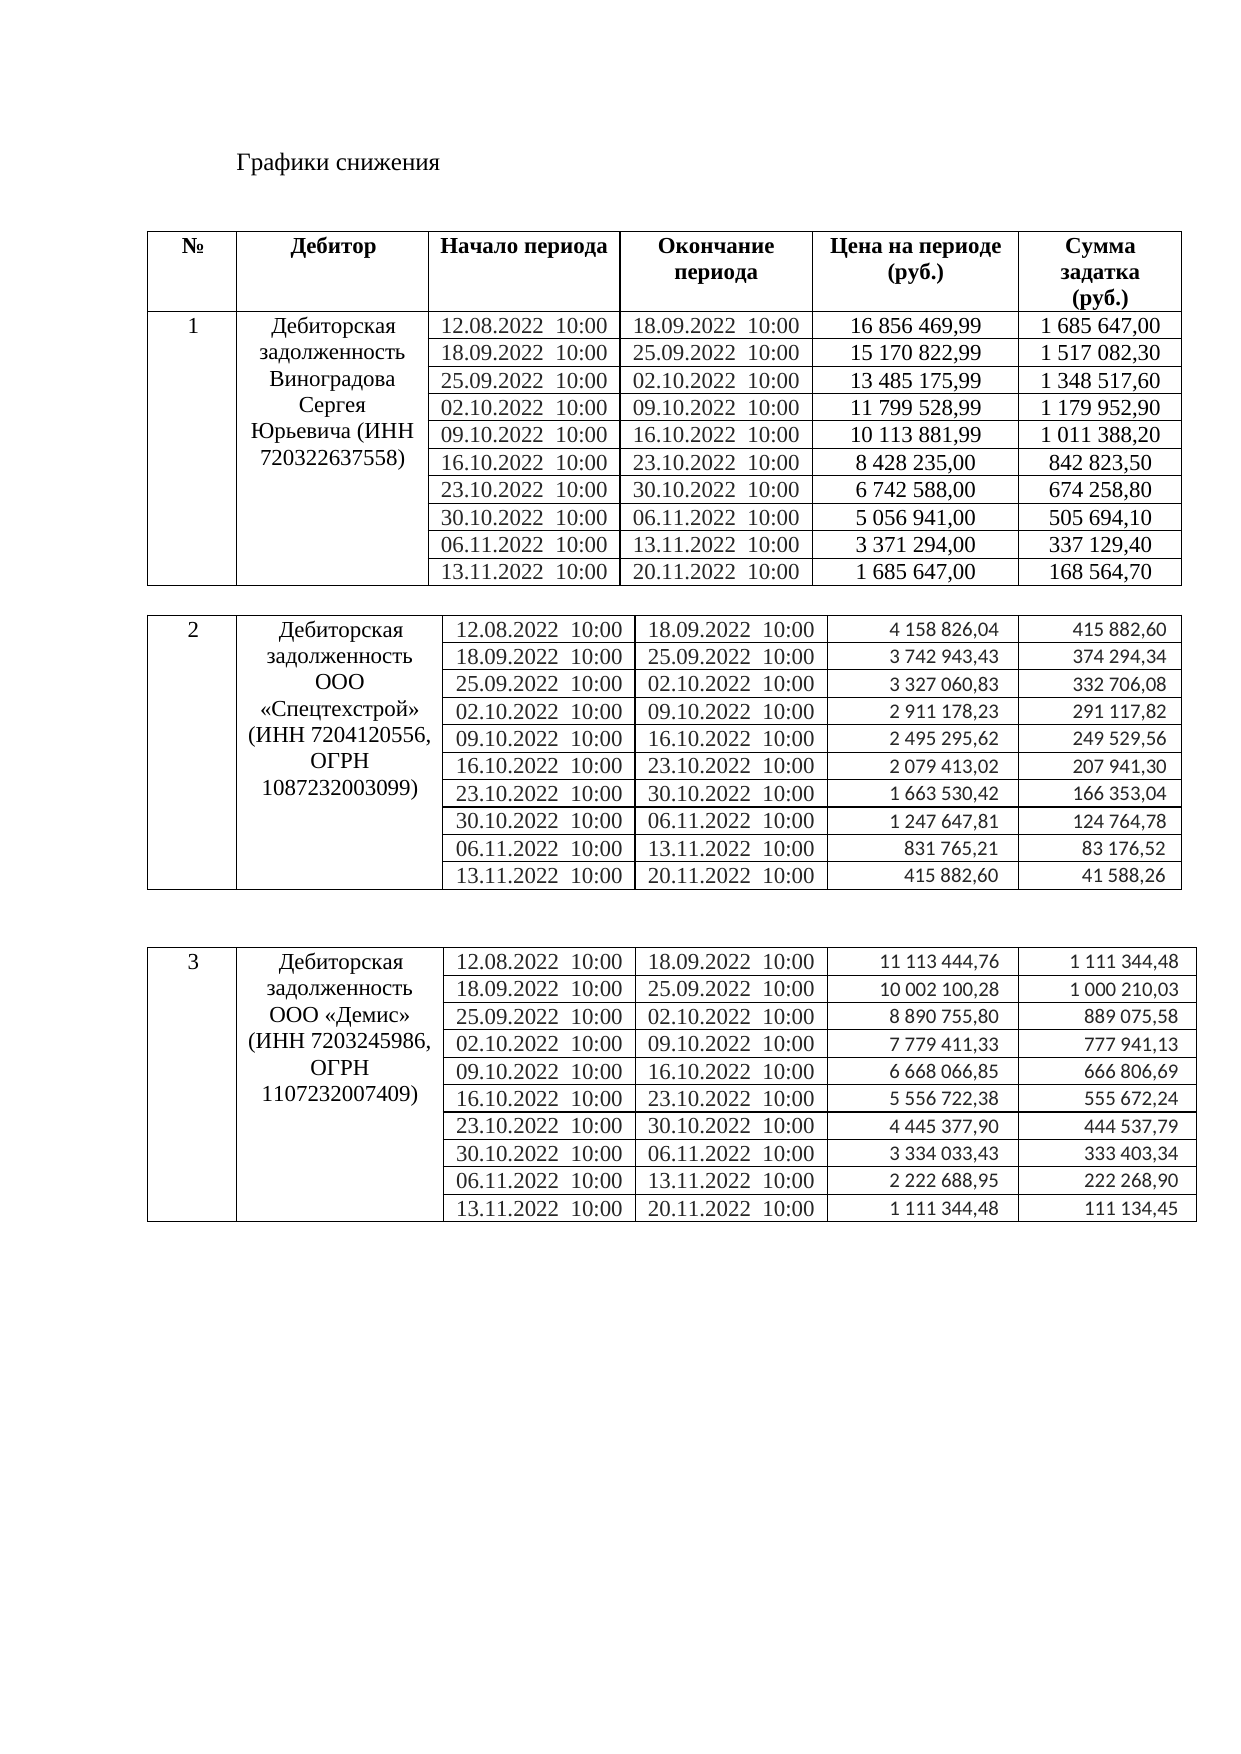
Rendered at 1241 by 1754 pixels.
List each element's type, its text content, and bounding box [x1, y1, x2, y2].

table_cell 10 113 881,99 [813, 421, 1018, 448]
table_cell 2 911 178,23 [828, 698, 1018, 724]
table_header 11 113 444,76 [828, 948, 1018, 974]
table_cell 10 002 100,28 [828, 976, 1018, 1002]
table_cell 8 428 235,00 [813, 449, 1018, 475]
table_header 12.08.2022 10:00 [444, 948, 635, 974]
table_cell 111 134,45 [1019, 1195, 1196, 1221]
table_cell 20.11.2022 10:00 [621, 559, 812, 585]
table_cell 18.09.2022 10:00 [443, 643, 634, 669]
table_cell 23.10.2022 10:00 [621, 449, 812, 475]
table_cell 842 823,50 [1019, 449, 1181, 475]
table_cell 5 556 722,38 [828, 1085, 1018, 1111]
table_cell 222 268,90 [1019, 1167, 1196, 1194]
table_cell 168 564,70 [1019, 559, 1181, 585]
table_header Цена на периоде (руб.) [813, 232, 1018, 311]
table_cell 02.10.2022 10:00 [443, 698, 634, 724]
table_header 3 [148, 948, 236, 1221]
table_cell 8 890 755,80 [828, 1003, 1018, 1029]
table_cell 12.08.2022 10:00 [429, 312, 619, 338]
table_cell 374 294,34 [1019, 643, 1181, 669]
table_header 4 158 826,04 [828, 616, 1018, 642]
table_cell 6 742 588,00 [813, 476, 1018, 503]
table_cell 06.11.2022 10:00 [443, 835, 634, 861]
table_cell 20.11.2022 10:00 [636, 862, 827, 888]
table_cell 41 588,26 [1019, 862, 1181, 888]
table_cell 337 129,40 [1019, 531, 1181, 557]
table_cell 06.11.2022 10:00 [636, 808, 827, 834]
table_cell 23.10.2022 10:00 [636, 753, 827, 779]
table_cell 06.11.2022 10:00 [429, 531, 619, 557]
table_cell 415 882,60 [828, 862, 1018, 888]
table_header 415 882,60 [1019, 616, 1181, 642]
table_cell 333 403,34 [1019, 1140, 1196, 1166]
table_header Дебитор [237, 232, 428, 311]
table_cell 674 258,80 [1019, 476, 1181, 503]
table_cell 1 011 388,20 [1019, 421, 1181, 448]
table_cell 83 176,52 [1019, 835, 1181, 861]
table_cell 1 000 210,03 [1019, 976, 1196, 1002]
table_cell 25.09.2022 10:00 [636, 976, 827, 1002]
table_cell 6 668 066,85 [828, 1058, 1018, 1084]
table_cell 249 529,56 [1019, 725, 1181, 752]
table_cell 166 353,04 [1019, 780, 1181, 806]
table_cell 09.10.2022 10:00 [621, 394, 812, 420]
table_cell 5 056 941,00 [813, 504, 1018, 530]
table_cell 11 799 528,99 [813, 394, 1018, 420]
table_header № [148, 232, 236, 311]
table_cell 13 485 175,99 [813, 367, 1018, 393]
table_cell 06.11.2022 10:00 [444, 1167, 635, 1194]
table_cell 25.09.2022 10:00 [636, 643, 827, 669]
table_cell 06.11.2022 10:00 [636, 1140, 827, 1166]
text Графики снижения [177, 147, 1152, 176]
table_cell 2 222 688,95 [828, 1167, 1018, 1194]
table_cell 25.09.2022 10:00 [429, 367, 619, 393]
table_cell 25.09.2022 10:00 [621, 339, 812, 366]
table_cell 332 706,08 [1019, 670, 1181, 697]
table_cell 02.10.2022 10:00 [621, 367, 812, 393]
table_cell 16.10.2022 10:00 [621, 421, 812, 448]
table_cell 1 685 647,00 [813, 559, 1018, 585]
table_header Сумма задатка (руб.) [1019, 232, 1181, 311]
table_header Начало периода [429, 232, 619, 311]
table_cell 7 779 411,33 [828, 1030, 1018, 1057]
table_cell 09.10.2022 10:00 [443, 725, 634, 752]
table_header 2 [148, 616, 236, 888]
table_cell 25.09.2022 10:00 [444, 1003, 635, 1029]
table_header Дебиторская задолженность ООО «Спецтехстрой» (ИНН 7204120556, ОГРН 1087232003099) [237, 616, 442, 888]
table_cell 15 170 822,99 [813, 339, 1018, 366]
table_cell 30.10.2022 10:00 [444, 1140, 635, 1166]
table_cell 831 765,21 [828, 835, 1018, 861]
table_cell 16.10.2022 10:00 [444, 1085, 635, 1111]
table_cell 505 694,10 [1019, 504, 1181, 530]
table_cell 16.10.2022 10:00 [636, 1058, 827, 1084]
table_cell 1 [148, 312, 236, 585]
table_cell 16 856 469,99 [813, 312, 1018, 338]
table_cell 09.10.2022 10:00 [636, 1030, 827, 1057]
table_cell 777 941,13 [1019, 1030, 1196, 1057]
table_cell 13.11.2022 10:00 [636, 1167, 827, 1194]
table_cell 1 348 517,60 [1019, 367, 1181, 393]
table_header 1 111 344,48 [1019, 948, 1196, 974]
table_cell 02.10.2022 10:00 [636, 670, 827, 697]
table_cell 09.10.2022 10:00 [444, 1058, 635, 1084]
table_cell 16.10.2022 10:00 [443, 753, 634, 779]
table_cell 2 495 295,62 [828, 725, 1018, 752]
table_header 18.09.2022 10:00 [636, 616, 827, 642]
table_cell 02.10.2022 10:00 [636, 1003, 827, 1029]
table_cell 2 079 413,02 [828, 753, 1018, 779]
table_cell 30.10.2022 10:00 [621, 476, 812, 503]
table_cell 1 111 344,48 [828, 1195, 1018, 1221]
table_cell 02.10.2022 10:00 [429, 394, 619, 420]
table_cell 23.10.2022 10:00 [444, 1113, 635, 1139]
table_cell 13.11.2022 10:00 [443, 862, 634, 888]
table_cell 30.10.2022 10:00 [636, 780, 827, 806]
table_cell 1 663 530,42 [828, 780, 1018, 806]
table_cell 1 685 647,00 [1019, 312, 1181, 338]
table_header 18.09.2022 10:00 [636, 948, 827, 974]
table_cell 25.09.2022 10:00 [443, 670, 634, 697]
table_cell 1 247 647,81 [828, 808, 1018, 834]
table_cell 18.09.2022 10:00 [444, 976, 635, 1002]
table_cell 3 371 294,00 [813, 531, 1018, 557]
table_cell 18.09.2022 10:00 [621, 312, 812, 338]
table_header 12.08.2022 10:00 [443, 616, 634, 642]
table_cell 1 179 952,90 [1019, 394, 1181, 420]
table_cell 124 764,78 [1019, 808, 1181, 834]
table_cell 4 445 377,90 [828, 1113, 1018, 1139]
table_cell 18.09.2022 10:00 [429, 339, 619, 366]
table_cell 30.10.2022 10:00 [636, 1113, 827, 1139]
table_header Дебиторская задолженность ООО «Демис» (ИНН 7203245986, ОГРН 1107232007409) [237, 948, 443, 1221]
table_cell 16.10.2022 10:00 [429, 449, 619, 475]
table_cell 1 517 082,30 [1019, 339, 1181, 366]
table_cell 3 742 943,43 [828, 643, 1018, 669]
table_cell 23.10.2022 10:00 [429, 476, 619, 503]
table_cell 13.11.2022 10:00 [636, 835, 827, 861]
table_cell 13.11.2022 10:00 [621, 531, 812, 557]
table_cell 3 327 060,83 [828, 670, 1018, 697]
table_cell 06.11.2022 10:00 [621, 504, 812, 530]
table_cell 555 672,24 [1019, 1085, 1196, 1111]
table_cell 02.10.2022 10:00 [444, 1030, 635, 1057]
table_cell 3 334 033,43 [828, 1140, 1018, 1166]
table_cell 30.10.2022 10:00 [443, 808, 634, 834]
table_cell 09.10.2022 10:00 [636, 698, 827, 724]
table_cell 23.10.2022 10:00 [636, 1085, 827, 1111]
table_cell 207 941,30 [1019, 753, 1181, 779]
table_cell 291 117,82 [1019, 698, 1181, 724]
table_cell 30.10.2022 10:00 [429, 504, 619, 530]
table_cell 23.10.2022 10:00 [443, 780, 634, 806]
table_cell 889 075,58 [1019, 1003, 1196, 1029]
table_cell 09.10.2022 10:00 [429, 421, 619, 448]
table_cell 666 806,69 [1019, 1058, 1196, 1084]
table_cell 444 537,79 [1019, 1113, 1196, 1139]
table_header Окончание периода [621, 232, 812, 311]
table_cell 20.11.2022 10:00 [636, 1195, 827, 1221]
table_cell 13.11.2022 10:00 [444, 1195, 635, 1221]
table_cell Дебиторская задолженность Виноградова Сергея Юрьевича (ИНН 720322637558) [237, 312, 428, 585]
table_cell 16.10.2022 10:00 [636, 725, 827, 752]
table_cell 13.11.2022 10:00 [429, 559, 619, 585]
